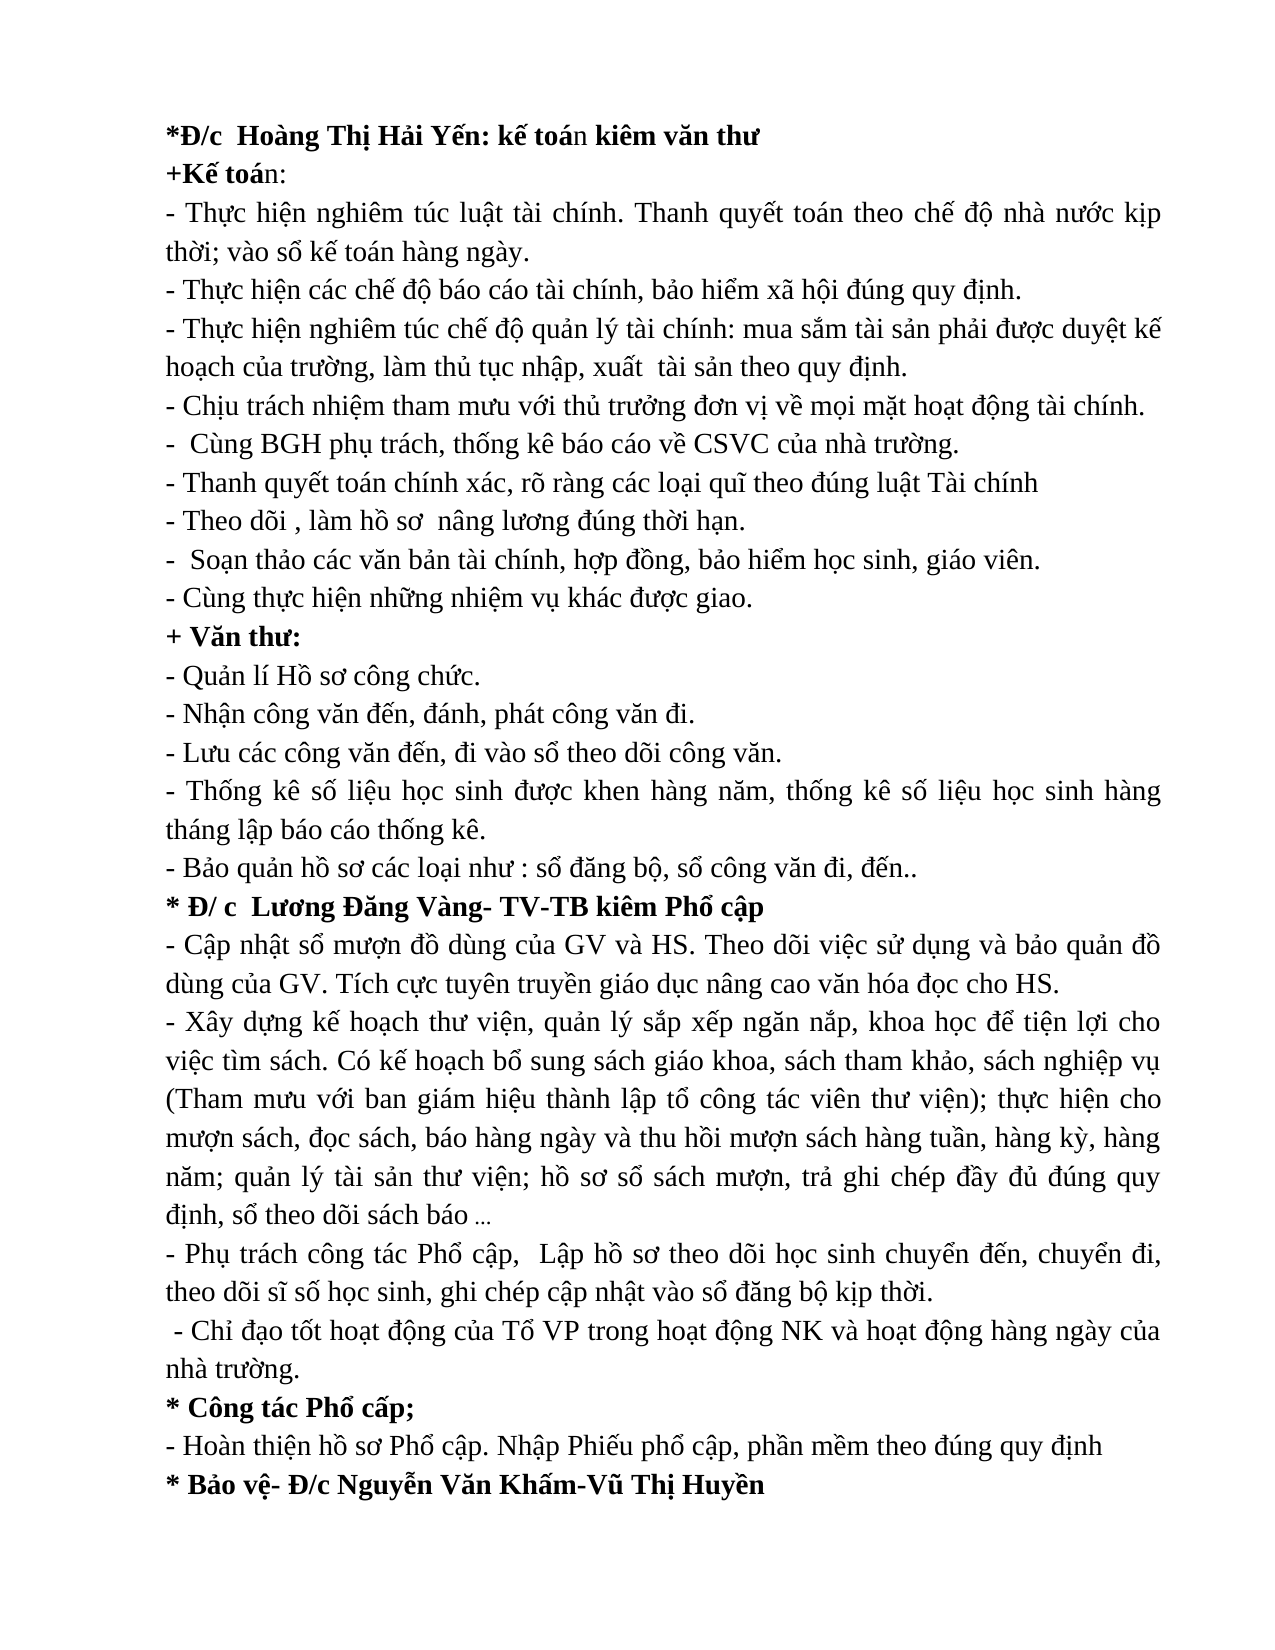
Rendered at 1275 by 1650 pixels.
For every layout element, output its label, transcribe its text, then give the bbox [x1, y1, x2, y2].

text - Theo dõi , làm hồ sơ nâng lương đúng thời hạn. [165, 503, 1163, 537]
text - Chịu trách nhiệm tham mưu với thủ trưởng đơn vị về mọi mặt hoạt động tài chính. [165, 388, 1163, 421]
text - Xây dựng kế hoạch thư viện, quản lý sắp xếp ngăn nắp, khoa học để tiện lợi cho việc tìm sách. Có kế hoạch bổ sung sách giáo khoa, sách tham khảo, sách nghiệp vụ (Tham mưu với ban giám hiệu thành lập tổ công tác viên thư viện); thực hiện cho mượn sách, đọc sách, báo hàng ngày và thu hồi mượn sách hàng tuần, hàng kỳ, hàng năm; quản lý tài sản thư viện; hồ sơ sổ sách mượn, trả ghi chép đầy đủ đúng quy định, sổ theo dõi sách báo ... [165, 1004, 1163, 1231]
text *Đ/c Hoàng Thị Hải Yến: kế toán kiêm văn thư [165, 118, 1163, 152]
text - Quản lí Hồ sơ công chức. [165, 658, 1163, 691]
text - Bảo quản hồ sơ các loại như : sổ đăng bộ, sổ công văn đi, đến.. [165, 850, 1163, 884]
text +Kế toán: [165, 157, 1163, 190]
text + Văn thư: [165, 619, 1163, 653]
text - Lưu các công văn đến, đi vào sổ theo dõi công văn. [165, 735, 1163, 768]
text - Cùng BGH phụ trách, thống kê báo cáo về CSVC của nhà trường. [165, 426, 1163, 460]
text * Đ/ c Lương Đăng Vàng- TV-TB kiêm Phổ cập [165, 889, 1163, 922]
text - Hoàn thiện hồ sơ Phổ cập. Nhập Phiếu phổ cập, phần mềm theo đúng quy định [165, 1428, 1163, 1462]
text - Chỉ đạo tốt hoạt động của Tổ VP trong hoạt động NK và hoạt động hàng ngày của nhà trường. [165, 1313, 1163, 1385]
text - Thực hiện nghiêm túc luật tài chính. Thanh quyết toán theo chế độ nhà nước kịp thời; vào sổ kế toán hàng ngày. [165, 195, 1163, 267]
text - Soạn thảo các văn bản tài chính, hợp đồng, bảo hiểm học sinh, giáo viên. [165, 542, 1163, 576]
text - Thực hiện các chế độ báo cáo tài chính, bảo hiểm xã hội đúng quy định. [165, 272, 1163, 306]
text - Nhận công văn đến, đánh, phát công văn đi. [165, 696, 1163, 730]
text - Thực hiện nghiêm túc chế độ quản lý tài chính: mua sắm tài sản phải được duyệt kế hoạch của trường, làm thủ tục nhập, xuất tài sản theo quy định. [165, 311, 1163, 383]
text - Phụ trách công tác Phổ cập, Lập hồ sơ theo dõi học sinh chuyển đến, chuyển đi, theo dõi sĩ số học sinh, ghi chép cập nhật vào sổ đăng bộ kịp thời. [165, 1236, 1163, 1308]
text - Thống kê số liệu học sinh được khen hàng năm, thống kê số liệu học sinh hàng tháng lập báo cáo thống kê. [165, 773, 1163, 845]
text - Cập nhật sổ mượn đồ dùng của GV và HS. Theo dõi việc sử dụng và bảo quản đồ dùng của GV. Tích cực tuyên truyền giáo dục nâng cao văn hóa đọc cho HS. [165, 927, 1163, 999]
text * Bảo vệ- Đ/c Nguyễn Văn Khấm-Vũ Thị Huyền [165, 1467, 1163, 1501]
text - Thanh quyết toán chính xác, rõ ràng các loại quĩ theo đúng luật Tài chính [165, 465, 1163, 498]
text - Cùng thực hiện những nhiệm vụ khác được giao. [165, 581, 1163, 614]
text * Công tác Phổ cấp; [165, 1390, 1163, 1423]
